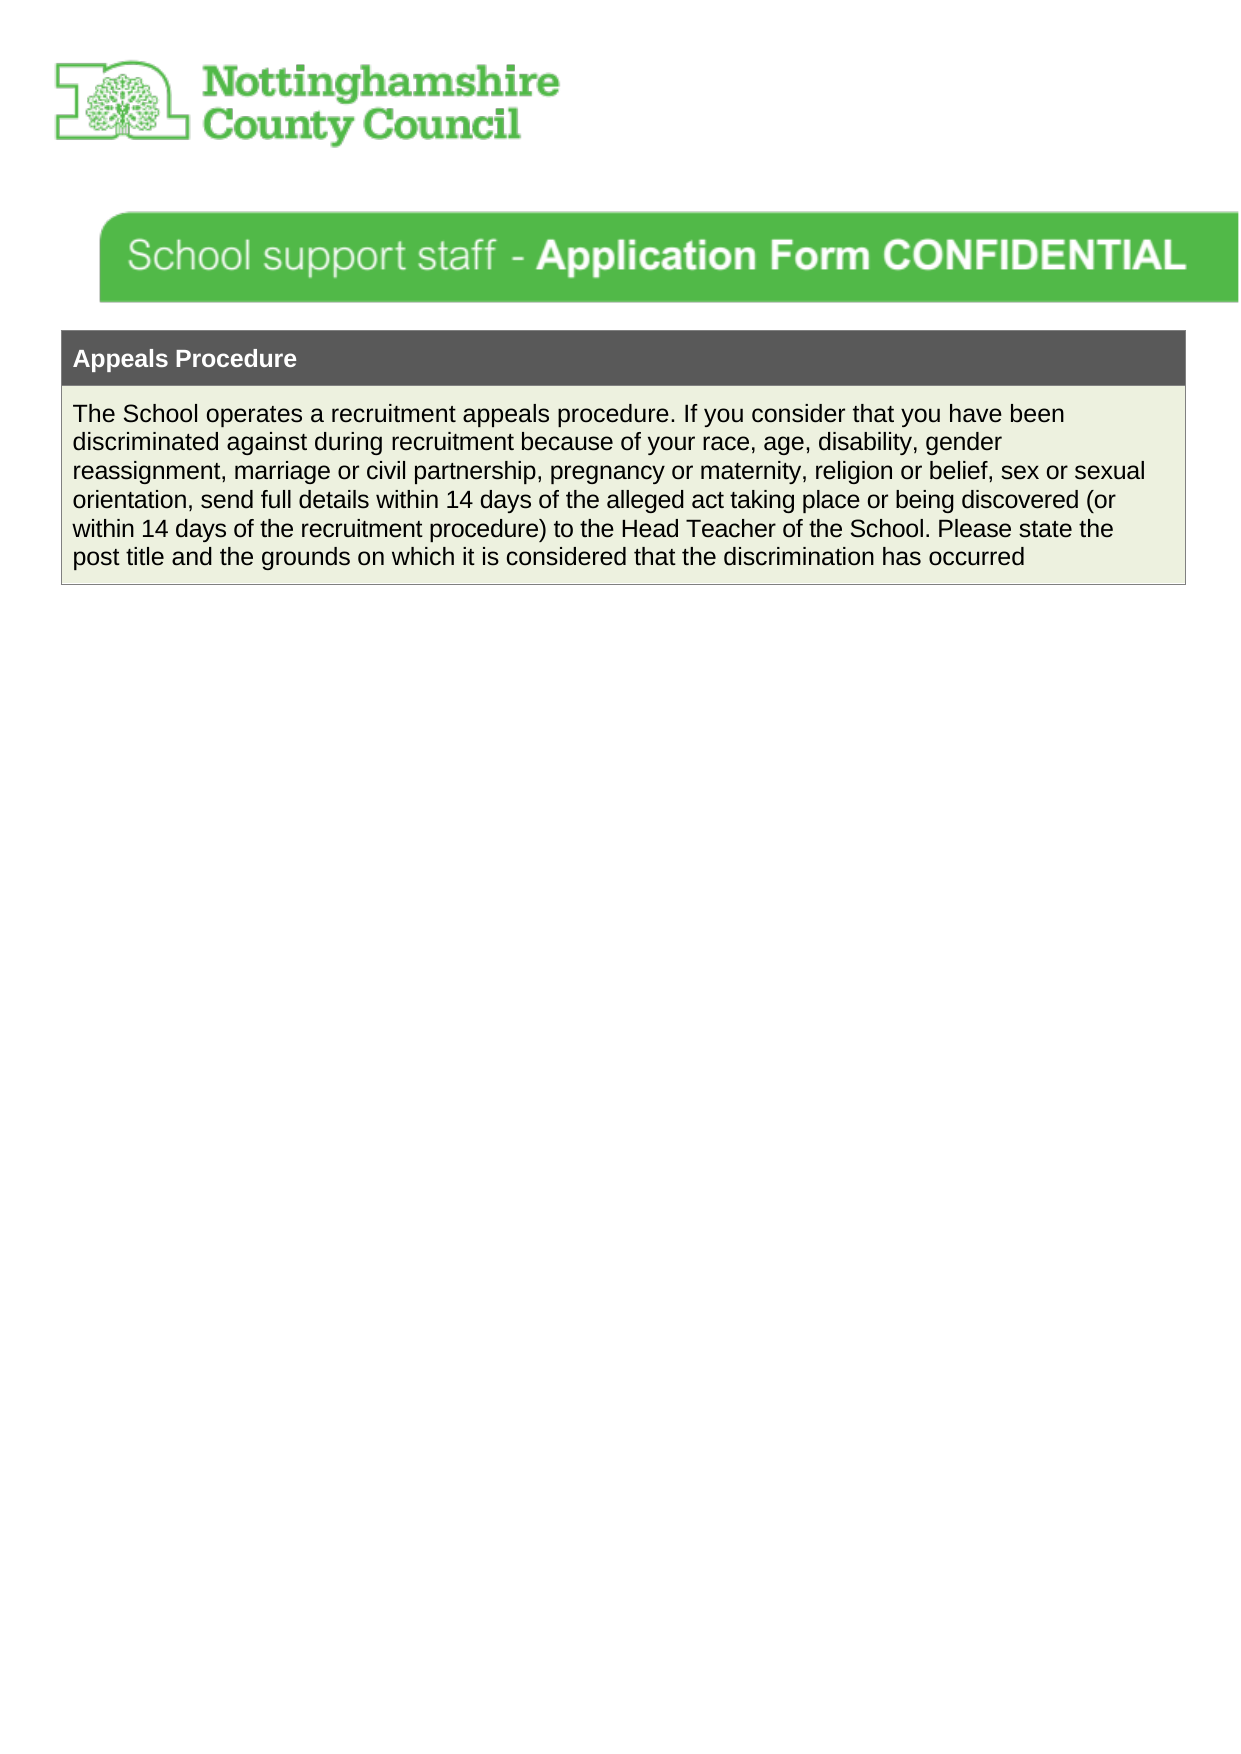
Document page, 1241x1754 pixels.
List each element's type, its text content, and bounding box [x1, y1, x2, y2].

table_cell The School operates a recruitment appeals procedure. If you consider that you have been discriminated against during recruitment because of your race, age, disability, gender reassignment, marriage or civil partnership, pregnancy or maternity, religion or belief, sex or sexual orientation, send full details within 14 days of the alleged act taking place or being discovered (or within 14 days of the recruitment procedure) to the Head Teacher of the School. Please state the post title and the grounds on which it is considered that the discrimination has occurred [62, 386, 1185, 583]
table_cell Appeals Procedure [62, 331, 1185, 385]
